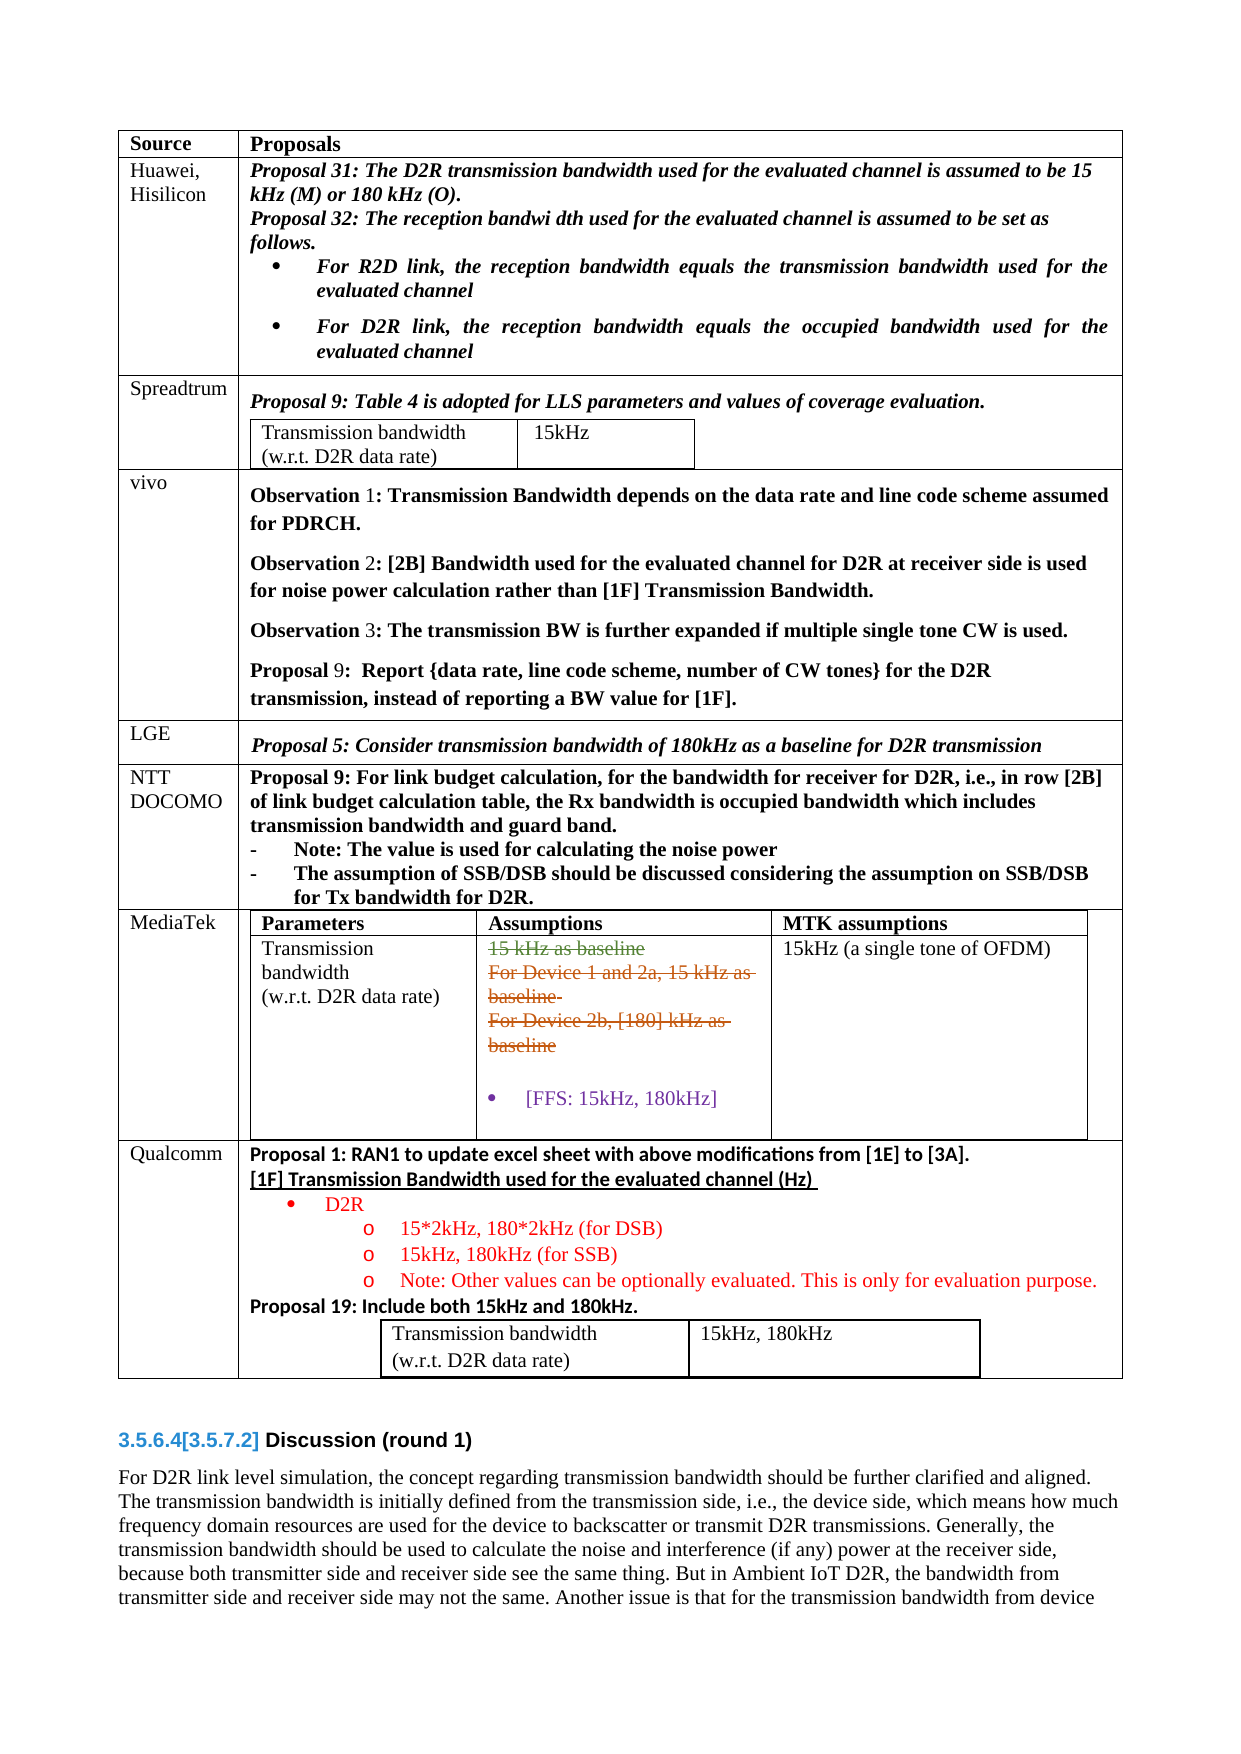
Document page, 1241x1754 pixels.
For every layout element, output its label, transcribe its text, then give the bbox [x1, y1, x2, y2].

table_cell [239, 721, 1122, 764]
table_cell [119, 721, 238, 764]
subtitle Discussion (round 1) [118, 1428, 1122, 1452]
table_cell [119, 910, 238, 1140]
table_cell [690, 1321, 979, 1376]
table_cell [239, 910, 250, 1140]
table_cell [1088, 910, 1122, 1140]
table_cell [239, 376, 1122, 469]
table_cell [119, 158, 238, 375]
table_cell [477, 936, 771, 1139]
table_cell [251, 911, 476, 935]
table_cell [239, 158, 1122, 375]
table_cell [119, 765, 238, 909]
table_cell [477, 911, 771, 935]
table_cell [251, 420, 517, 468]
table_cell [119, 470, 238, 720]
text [118, 1465, 1122, 1609]
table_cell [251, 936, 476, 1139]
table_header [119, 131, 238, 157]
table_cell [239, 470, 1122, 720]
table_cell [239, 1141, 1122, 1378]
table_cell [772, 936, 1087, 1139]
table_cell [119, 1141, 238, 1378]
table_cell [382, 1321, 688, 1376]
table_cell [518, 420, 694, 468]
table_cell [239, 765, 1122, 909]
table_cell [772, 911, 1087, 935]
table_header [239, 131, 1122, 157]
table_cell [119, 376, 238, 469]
